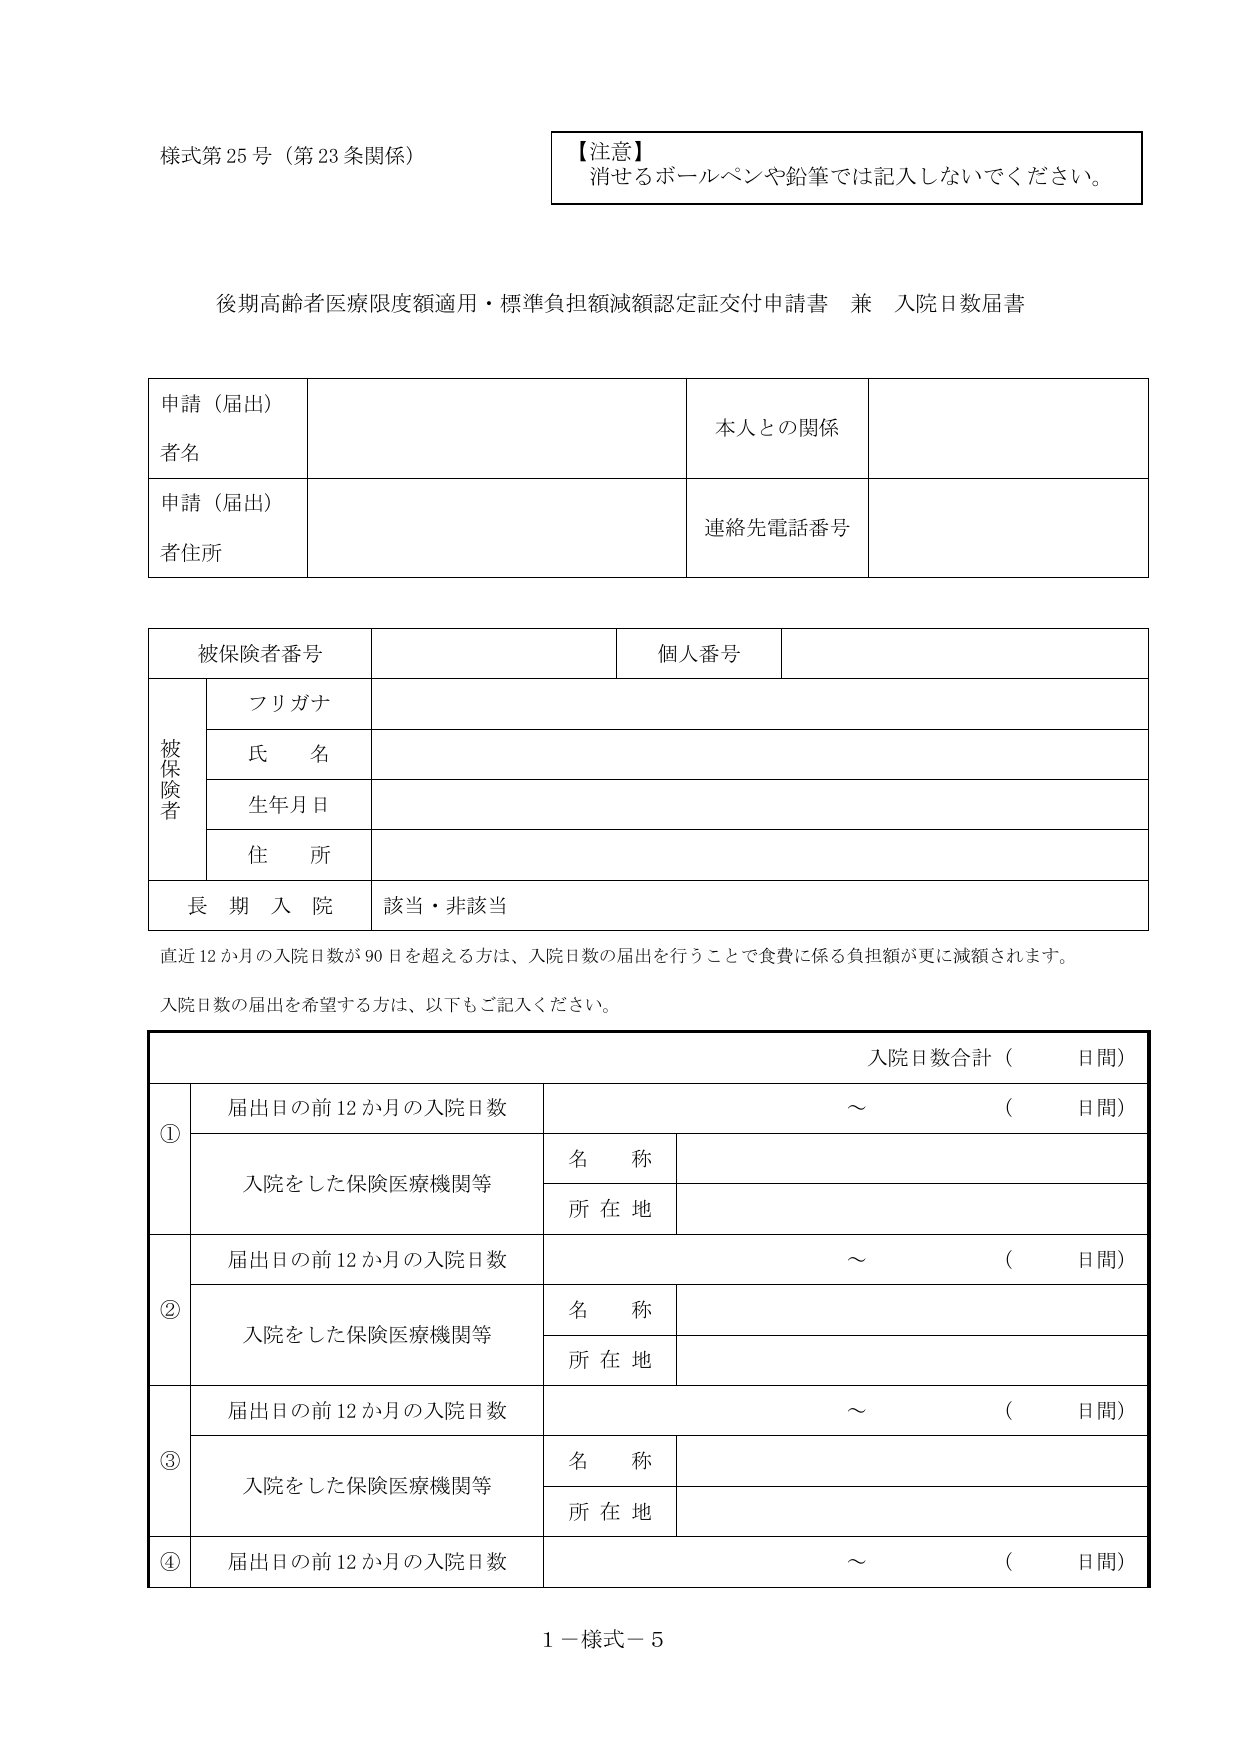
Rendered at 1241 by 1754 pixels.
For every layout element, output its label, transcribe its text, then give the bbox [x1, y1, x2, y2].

table_cell 申請（届出）者住所 [149, 479, 307, 577]
table_cell 連絡先電話番号 [687, 479, 868, 577]
text 直近12か月の入院日数が90日を超える方は、入院日数の届出を行うことで食費に係る負担額が更に減額されます。 [159, 931, 1081, 981]
table_cell [150, 1386, 190, 1536]
text 後期高齢者医療限度額適用・標準負担額減額認定証交付申請書 兼 入院日数届書 [159, 279, 1081, 328]
table_cell 名 称 [544, 1436, 676, 1486]
table_cell 氏 名 [207, 730, 371, 779]
table_cell フリガナ [207, 679, 371, 728]
table_cell [372, 730, 1148, 779]
table_cell 所 在 地 [544, 1184, 676, 1234]
table_cell [869, 479, 1148, 577]
table_cell ～ （ 日間） [544, 1386, 1147, 1435]
table_cell [677, 1184, 1147, 1234]
table_header 本人との関係 [687, 379, 868, 477]
table_cell 所 在 地 [544, 1487, 676, 1536]
table_cell [677, 1336, 1147, 1385]
table_header 申請（届出）者名 [149, 379, 307, 477]
text 入院日数の届出を希望する方は、以下もご記入ください。 [159, 981, 1081, 1030]
table_cell ～ （ 日間） [544, 1235, 1147, 1284]
table_cell [150, 1235, 190, 1385]
table_cell 住 所 [207, 830, 371, 880]
table_cell 届出日の前12か月の入院日数 [191, 1386, 543, 1435]
table_cell [308, 479, 686, 577]
table_cell 入院をした保険医療機関等 [191, 1285, 543, 1385]
table_cell 入院をした保険医療機関等 [191, 1134, 543, 1234]
table_cell [372, 780, 1148, 829]
table_cell 名 称 [544, 1134, 676, 1183]
table_header 被保険者番号 [149, 629, 371, 678]
table_cell 該当・非該当 [372, 881, 1148, 930]
table_cell [677, 1285, 1147, 1334]
table_cell [150, 1084, 190, 1234]
table_header [869, 379, 1148, 477]
table_cell 届出日の前12か月の入院日数 [191, 1084, 543, 1133]
table_header [308, 379, 686, 477]
table_cell [372, 830, 1148, 880]
table_cell ～ （ 日間） [544, 1537, 1147, 1587]
table_cell 所 在 地 [544, 1336, 676, 1385]
table_header 入院日数合計（ 日間） [150, 1033, 1147, 1082]
table_cell [372, 679, 1148, 728]
table_header [372, 629, 616, 678]
table_cell 被保険者 [149, 679, 206, 880]
table_cell 入院をした保険医療機関等 [191, 1436, 543, 1536]
text 様式第25号（第23条関係） [159, 131, 551, 180]
table_cell [677, 1436, 1147, 1486]
table_cell 生年月日 [207, 780, 371, 829]
table_cell 長 期 入 院 [149, 881, 371, 930]
table_cell ～ （ 日間） [544, 1084, 1147, 1133]
table_cell [150, 1537, 190, 1587]
table_header 個人番号 [617, 629, 781, 678]
table_cell 届出日の前12か月の入院日数 [191, 1235, 543, 1284]
table_cell [677, 1487, 1147, 1536]
table_cell 届出日の前12か月の入院日数 [191, 1537, 543, 1587]
table_header [782, 629, 1148, 678]
table_cell 名 称 [544, 1285, 676, 1334]
table_cell [677, 1134, 1147, 1183]
